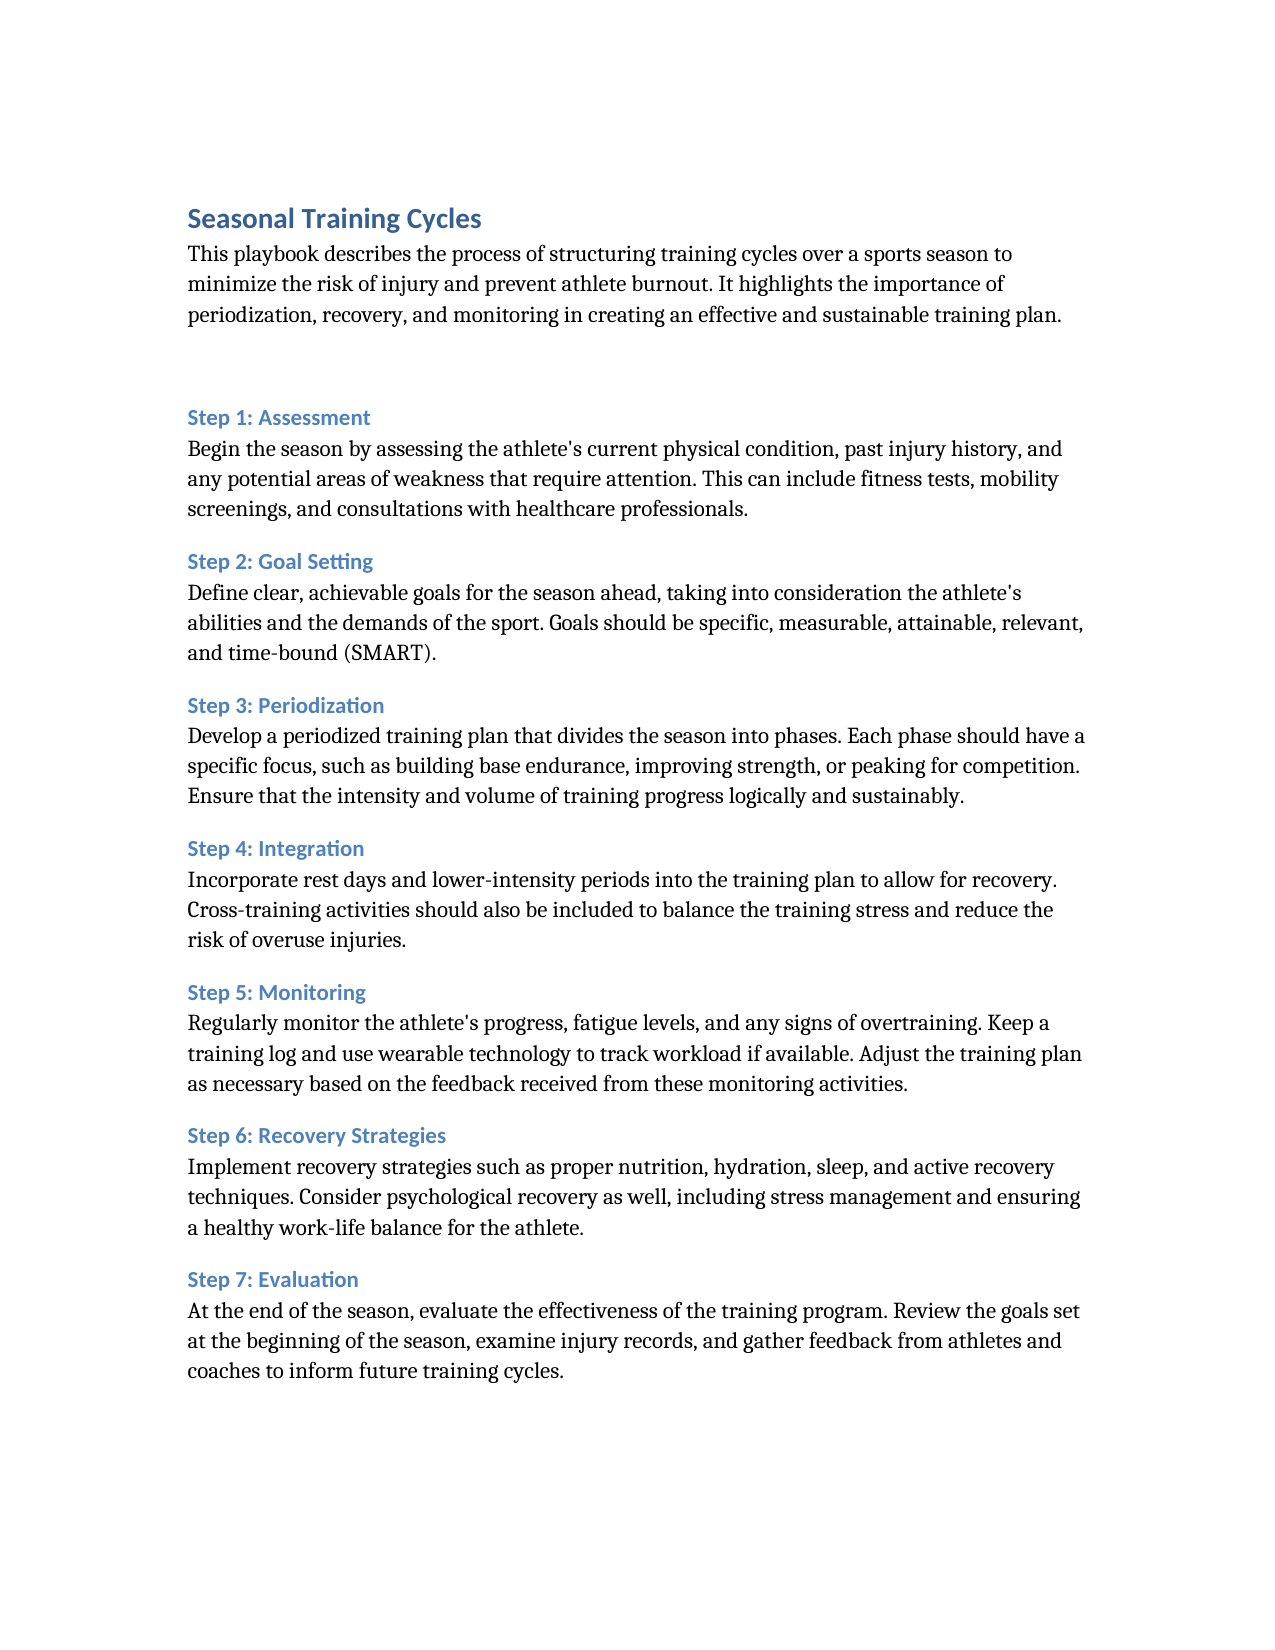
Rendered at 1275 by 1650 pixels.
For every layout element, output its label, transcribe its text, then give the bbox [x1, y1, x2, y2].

subtitle Step 1: Assessment [187, 403, 1087, 431]
text Implement recovery strategies such as proper nutrition, hydration, sleep, and active recovery techniques. Consider psychological recovery as well, including stress management and ensuring a healthy work-life balance for the athlete. [187, 1154, 1087, 1241]
text Develop a periodized training plan that divides the season into phases. Each phase should have a specific focus, such as building base endurance, improving strength, or peaking for competition. Ensure that the intensity and volume of training progress logically and sustainably. [187, 723, 1087, 810]
subtitle Step 5: Monitoring [187, 978, 1087, 1006]
text Regularly monitor the athlete's progress, fatigue levels, and any signs of overtraining. Keep a training log and use wearable technology to track workload if available. Adjust the training plan as necessary based on the feedback received from these monitoring activities. [187, 1010, 1087, 1097]
subtitle Step 7: Evaluation [187, 1265, 1087, 1293]
text Define clear, achievable goals for the season ahead, taking into consideration the athlete's abilities and the demands of the sport. Goals should be specific, measurable, attainable, relevant, and time-bound (SMART). [187, 579, 1087, 666]
text Incorporate rest days and lower-intensity periods into the training plan to allow for recovery. Cross-training activities should also be included to balance the training stress and reduce the risk of overuse injuries. [187, 867, 1087, 953]
text Begin the season by assessing the athlete's current physical condition, past injury history, and any potential areas of weakness that require attention. This can include fitness tests, mobility screenings, and consultations with healthcare professionals. [187, 436, 1087, 522]
subtitle Step 3: Periodization [187, 691, 1087, 719]
subtitle Seasonal Training Cycles [187, 200, 1087, 236]
subtitle Step 2: Goal Setting [187, 547, 1087, 575]
subtitle Step 6: Recovery Strategies [187, 1122, 1087, 1150]
subtitle Step 4: Integration [187, 834, 1087, 862]
text This playbook describes the process of structuring training cycles over a sports season to minimize the risk of injury and prevent athlete burnout. It highlights the importance of periodization, recovery, and monitoring in creating an effective and sustainable training plan. [187, 241, 1087, 328]
text At the end of the season, evaluate the effectiveness of the training program. Review the goals set at the beginning of the season, examine injury records, and gather feedback from athletes and coaches to inform future training cycles. [187, 1297, 1087, 1384]
